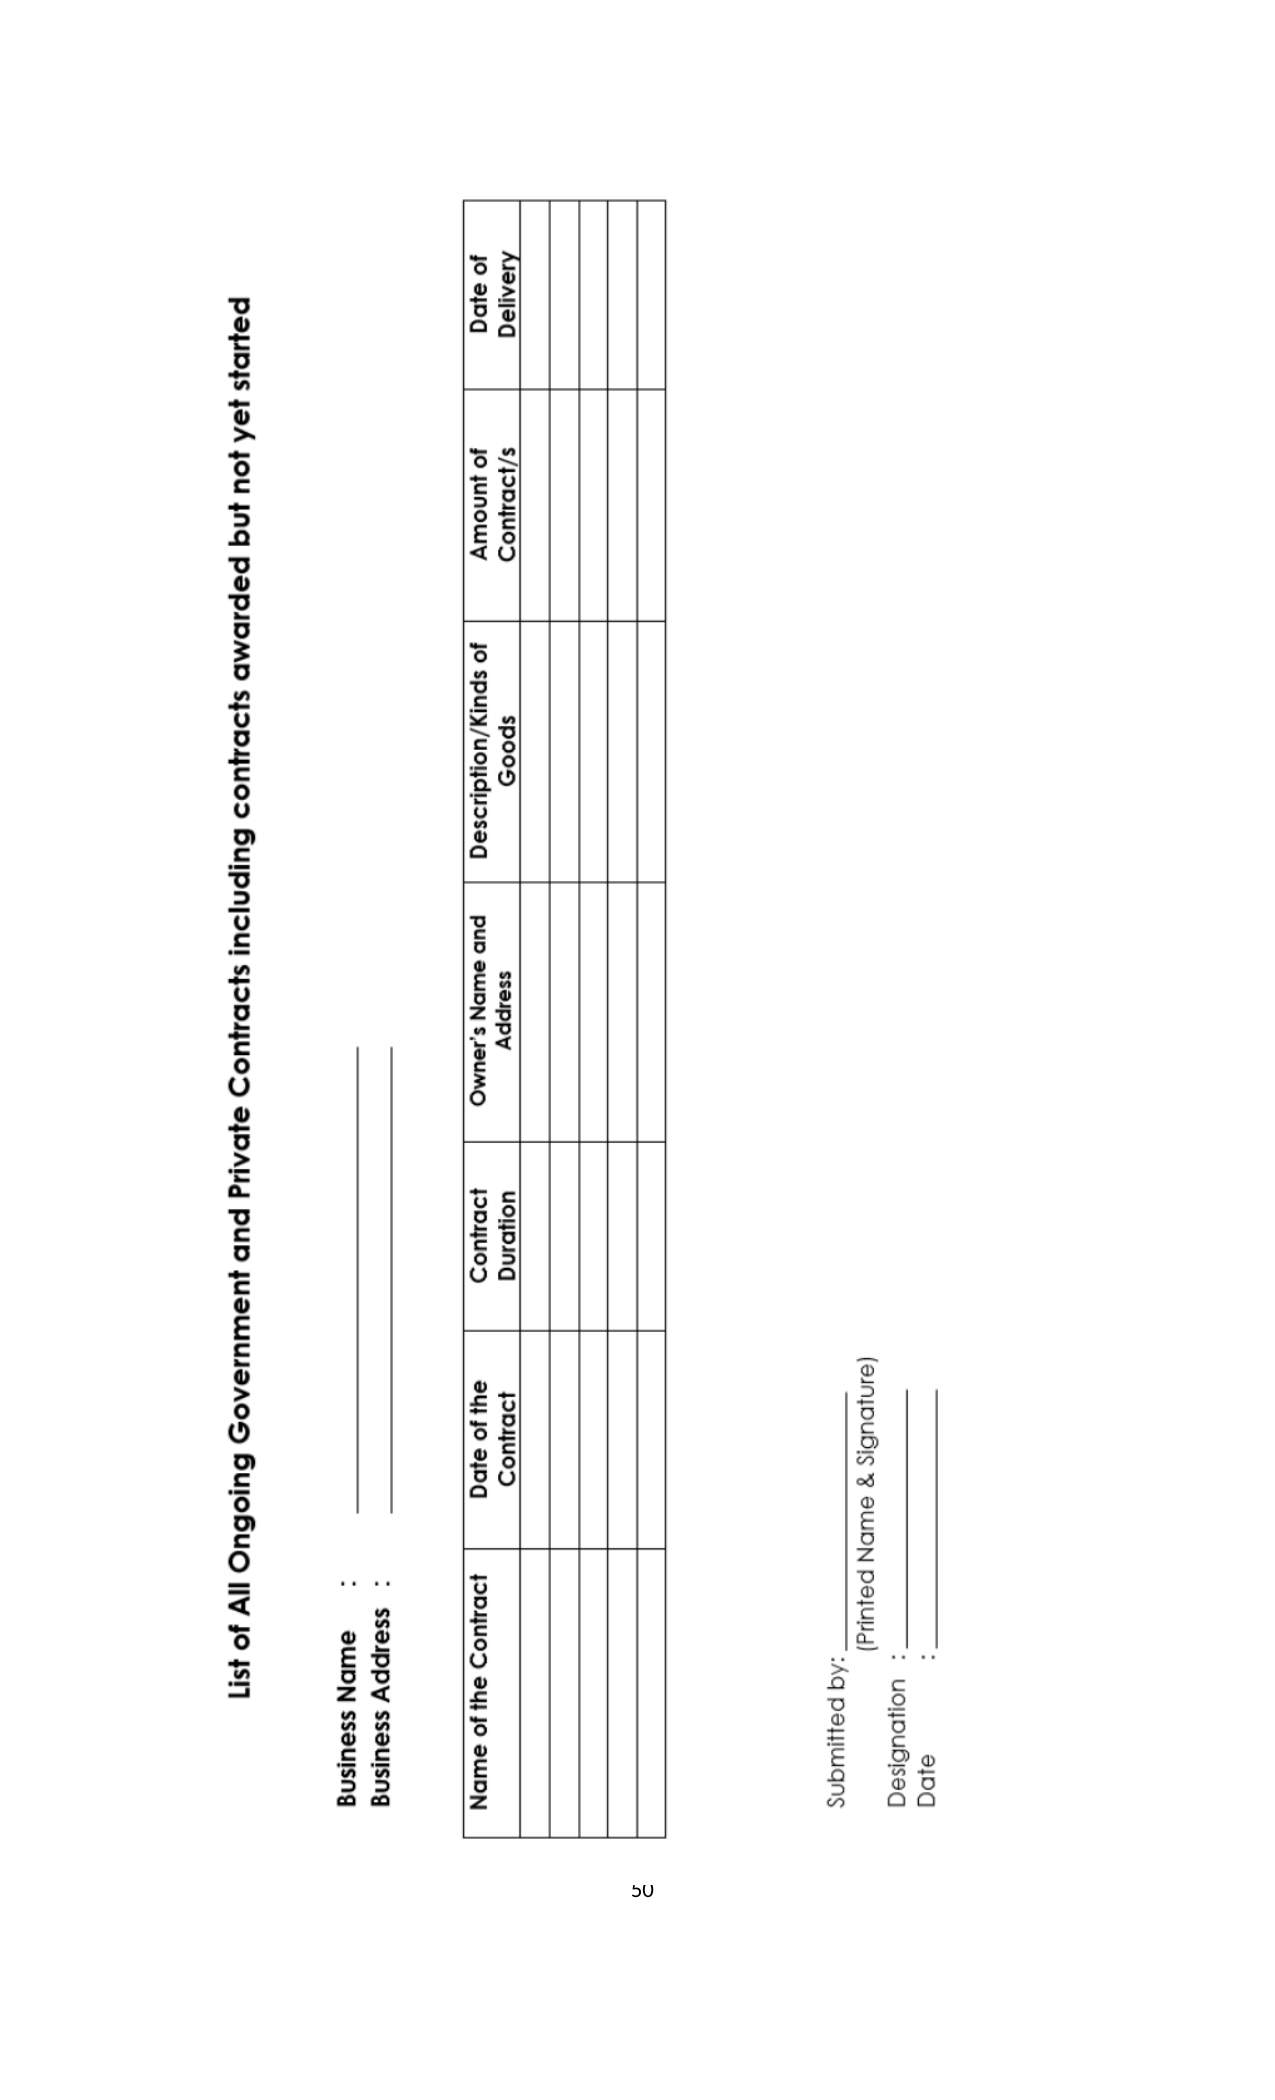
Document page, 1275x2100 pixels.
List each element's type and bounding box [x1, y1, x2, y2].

picture [172, 151, 1072, 1884]
